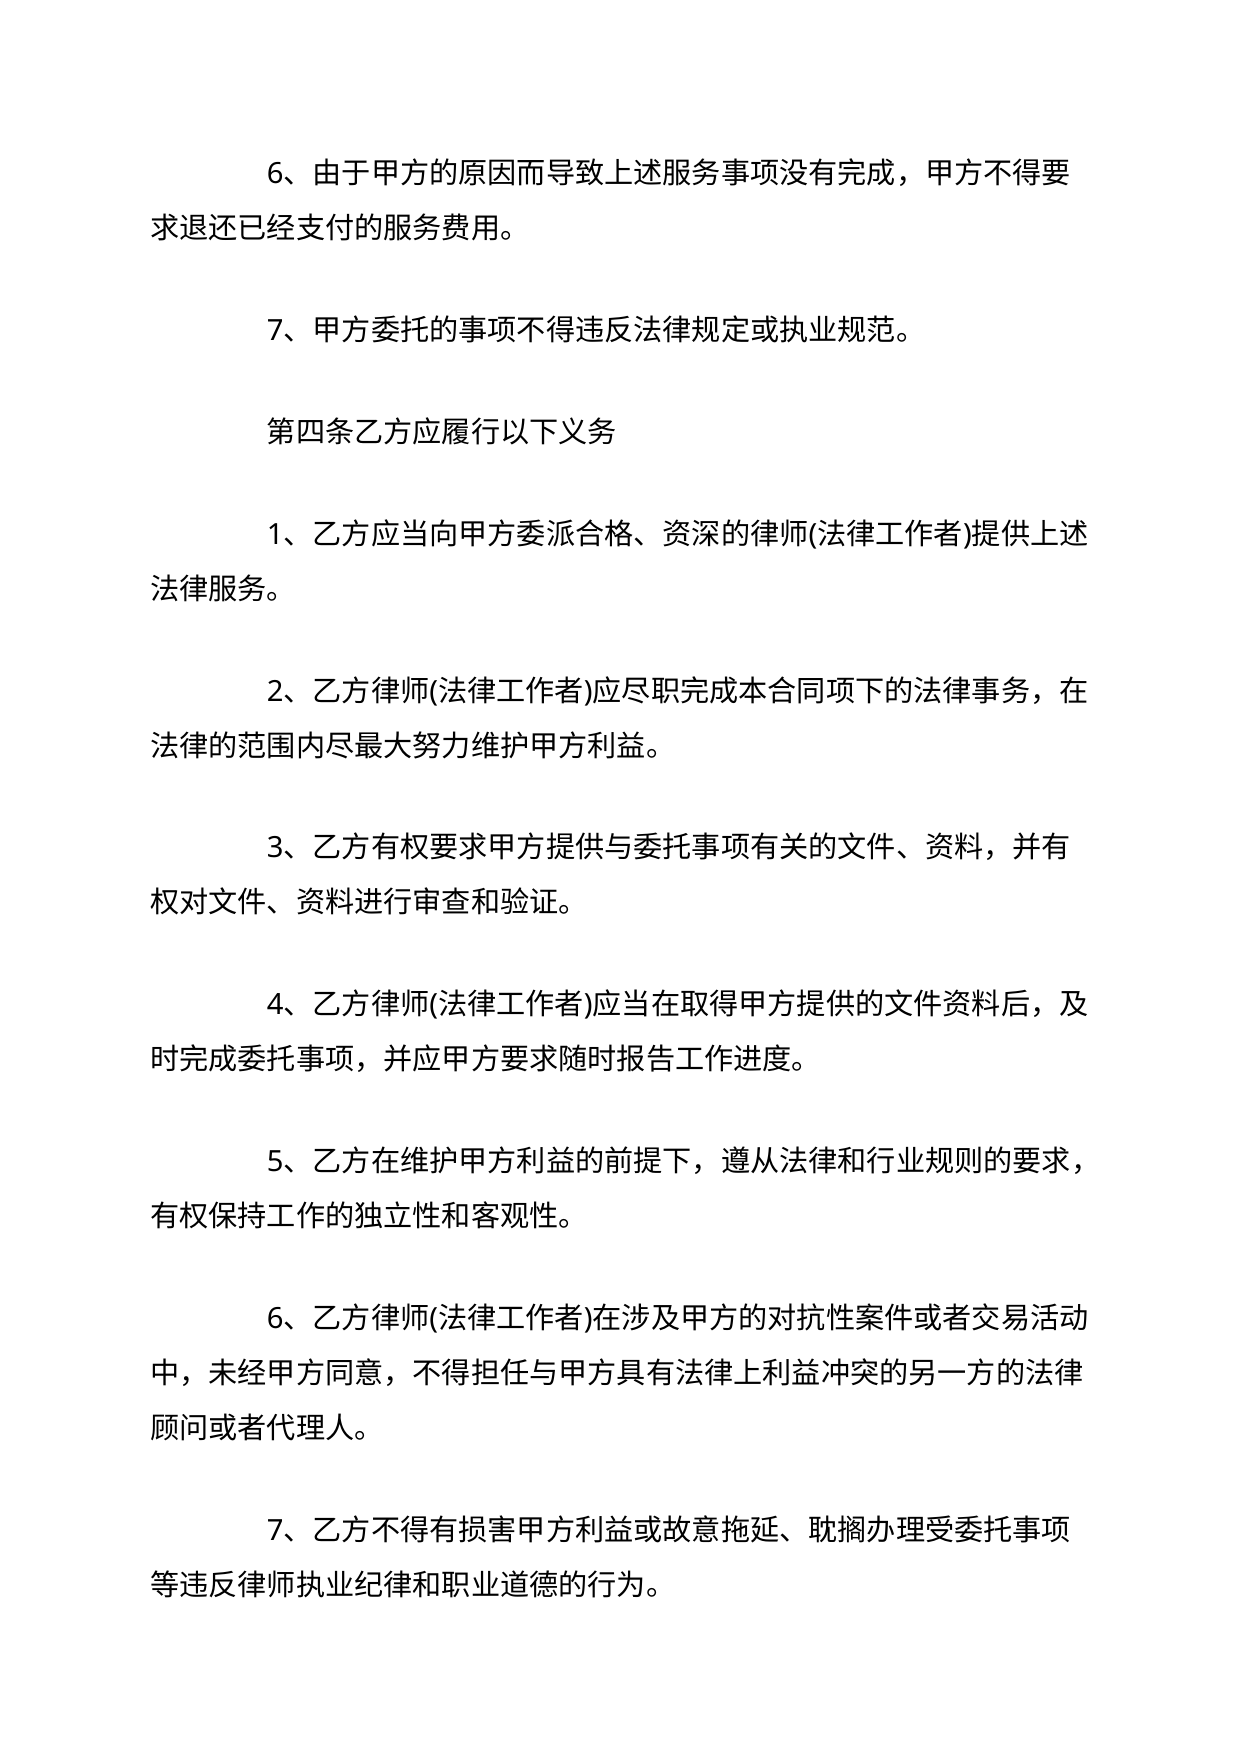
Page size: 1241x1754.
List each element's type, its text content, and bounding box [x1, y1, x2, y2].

text 7、甲方委托的事项不得违反法律规定或执业规范。 [150, 307, 1090, 349]
text 2、乙方律师(法律工作者)应尽职完成本合同项下的法律事务，在法律的范围内尽最大努力维护甲方利益。 [150, 667, 1090, 764]
text 3、乙方有权要求甲方提供与委托事项有关的文件、资料，并有权对文件、资料进行审查和验证。 [150, 824, 1090, 921]
text 5、乙方在维护甲方利益的前提下，遵从法律和行业规则的要求，有权保持工作的独立性和客观性。 [150, 1138, 1090, 1235]
text 7、乙方不得有损害甲方利益或故意拖延、耽搁办理受委托事项等违反律师执业纪律和职业道德的行为。 [150, 1506, 1090, 1603]
text 4、乙方律师(法律工作者)应当在取得甲方提供的文件资料后，及时完成委托事项，并应甲方要求随时报告工作进度。 [150, 981, 1090, 1078]
text 6、由于甲方的原因而导致上述服务事项没有完成，甲方不得要求退还已经支付的服务费用。 [150, 150, 1090, 247]
text 1、乙方应当向甲方委派合格、资深的律师(法律工作者)提供上述法律服务。 [150, 511, 1090, 608]
text 6、乙方律师(法律工作者)在涉及甲方的对抗性案件或者交易活动中，未经甲方同意，不得担任与甲方具有法律上利益冲突的另一方的法律顾问或者代理人。 [150, 1294, 1090, 1447]
text 第四条乙方应履行以下义务 [150, 409, 1090, 451]
